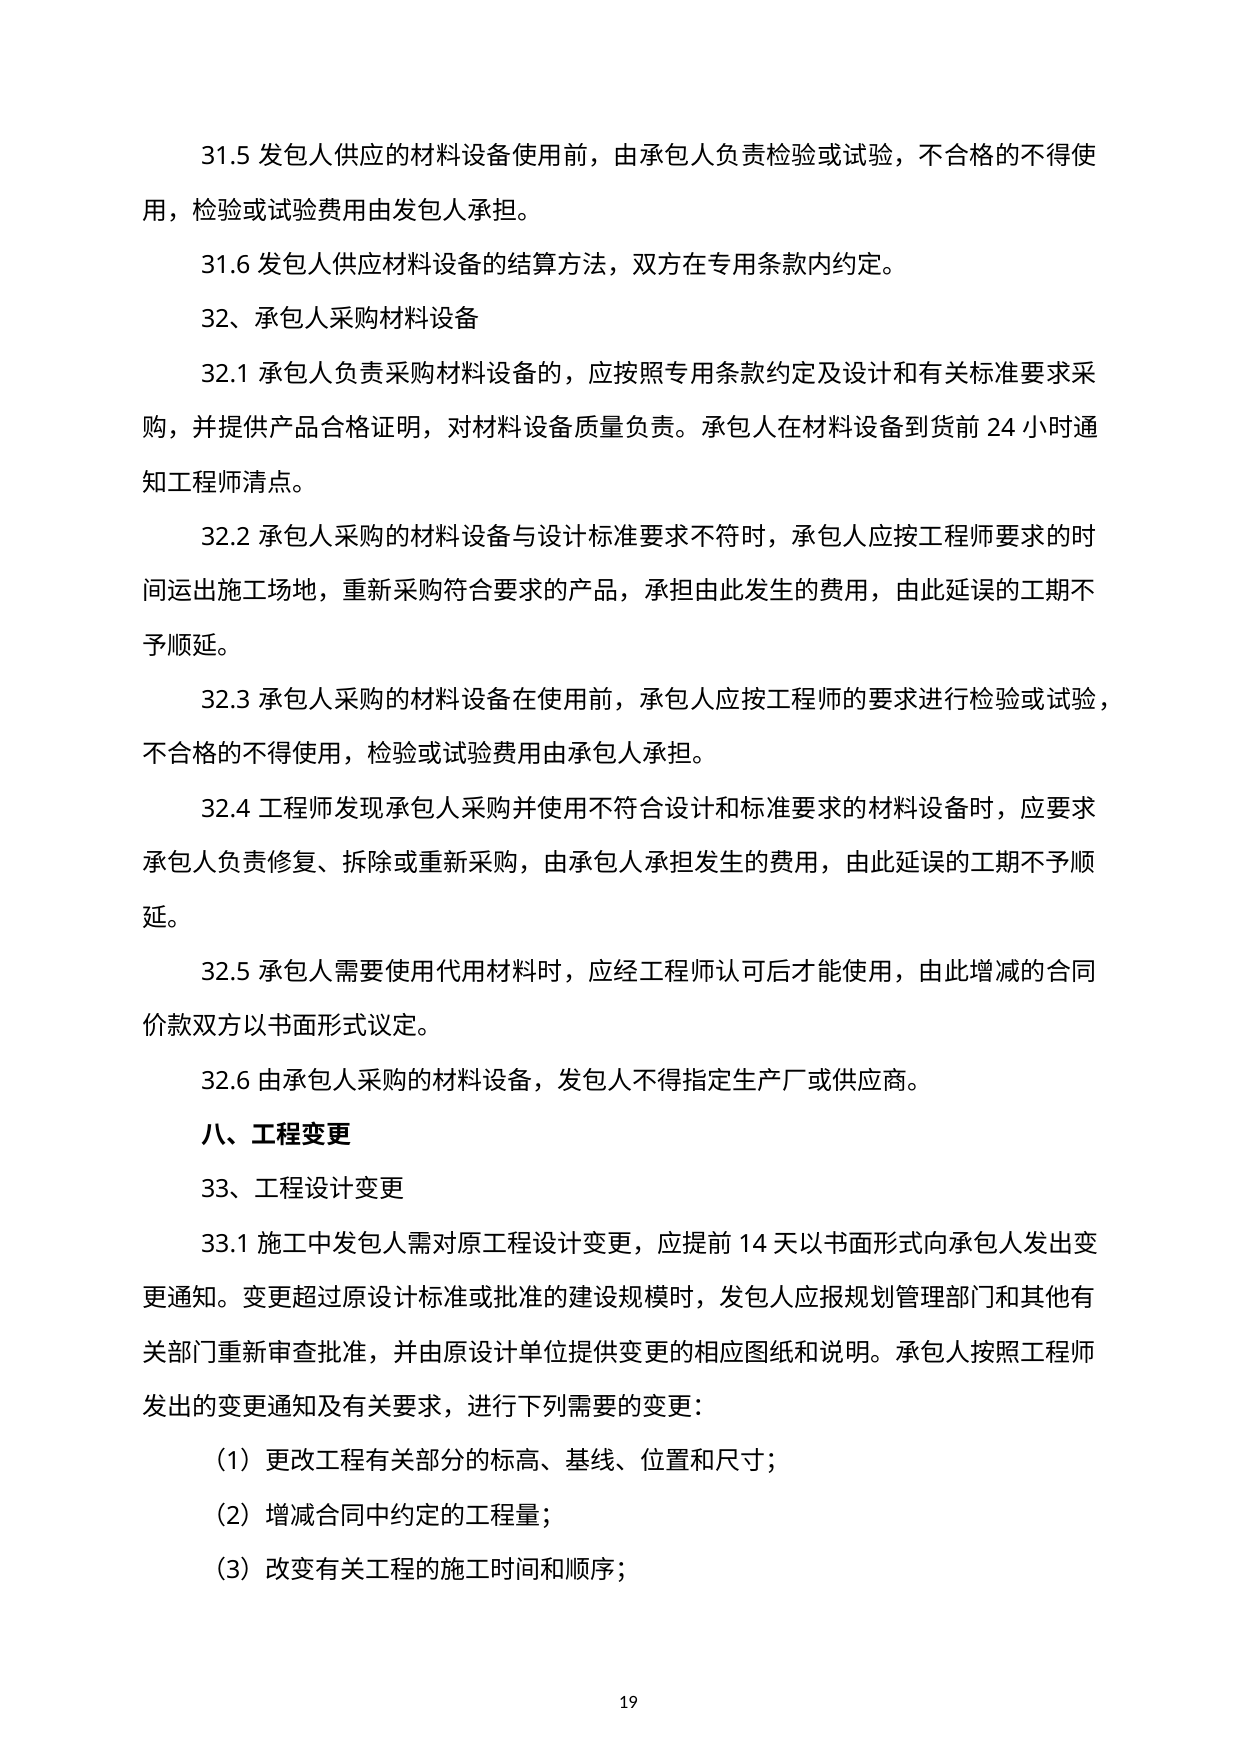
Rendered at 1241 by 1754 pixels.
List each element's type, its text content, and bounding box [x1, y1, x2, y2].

text 33.1 施工中发包人需对原工程设计变更，应提前 14 天以书面形式向承包人发出变更通知。变更超过原设计标准或批准的建设规模时，发包人应报规划管理部门和其他有关部门重新审查批准，并由原设计单位提供变更的相应图纸和说明。承包人按照工程师发出的变更通知及有关要求，进行下列需要的变更： [142, 1223, 1098, 1423]
text 32.2 承包人采购的材料设备与设计标准要求不符时，承包人应按工程师要求的时间运出施工场地，重新采购符合要求的产品，承担由此发生的费用，由此延误的工期不予顺延。 [142, 516, 1098, 661]
text 32.3 承包人采购的材料设备在使用前，承包人应按工程师的要求进行检验或试验，不合格的不得使用，检验或试验费用由承包人承担。 [142, 679, 1098, 770]
text 32.5 承包人需要使用代用材料时，应经工程师认可后才能使用，由此增减的合同价款双方以书面形式议定。 [142, 951, 1098, 1042]
text 31.6 发包人供应材料设备的结算方法，双方在专用条款内约定。 [142, 244, 1098, 281]
text 32.1 承包人负责采购材料设备的，应按照专用条款约定及设计和有关标准要求采购，并提供产品合格证明，对材料设备质量负责。承包人在材料设备到货前 24 小时通知工程师清点。 [142, 353, 1098, 498]
text 32.4 工程师发现承包人采购并使用不符合设计和标准要求的材料设备时，应要求承包人负责修复、拆除或重新采购，由承包人承担发生的费用，由此延误的工期不予顺延。 [142, 788, 1098, 933]
text （3）改变有关工程的施工时间和顺序； [142, 1549, 1098, 1586]
text 32.6 由承包人采购的材料设备，发包人不得指定生产厂或供应商。 [142, 1060, 1098, 1096]
text （2）增减合同中约定的工程量； [142, 1495, 1098, 1531]
text （1）更改工程有关部分的标高、基线、位置和尺寸； [142, 1441, 1098, 1477]
text 33、工程设计变更 [142, 1169, 1098, 1205]
text 32、承包人采购材料设备 [142, 299, 1098, 335]
text 八、工程变更 [142, 1114, 1098, 1151]
text 31.5 发包人供应的材料设备使用前，由承包人负责检验或试验，不合格的不得使用，检验或试验费用由发包人承担。 [142, 136, 1098, 226]
